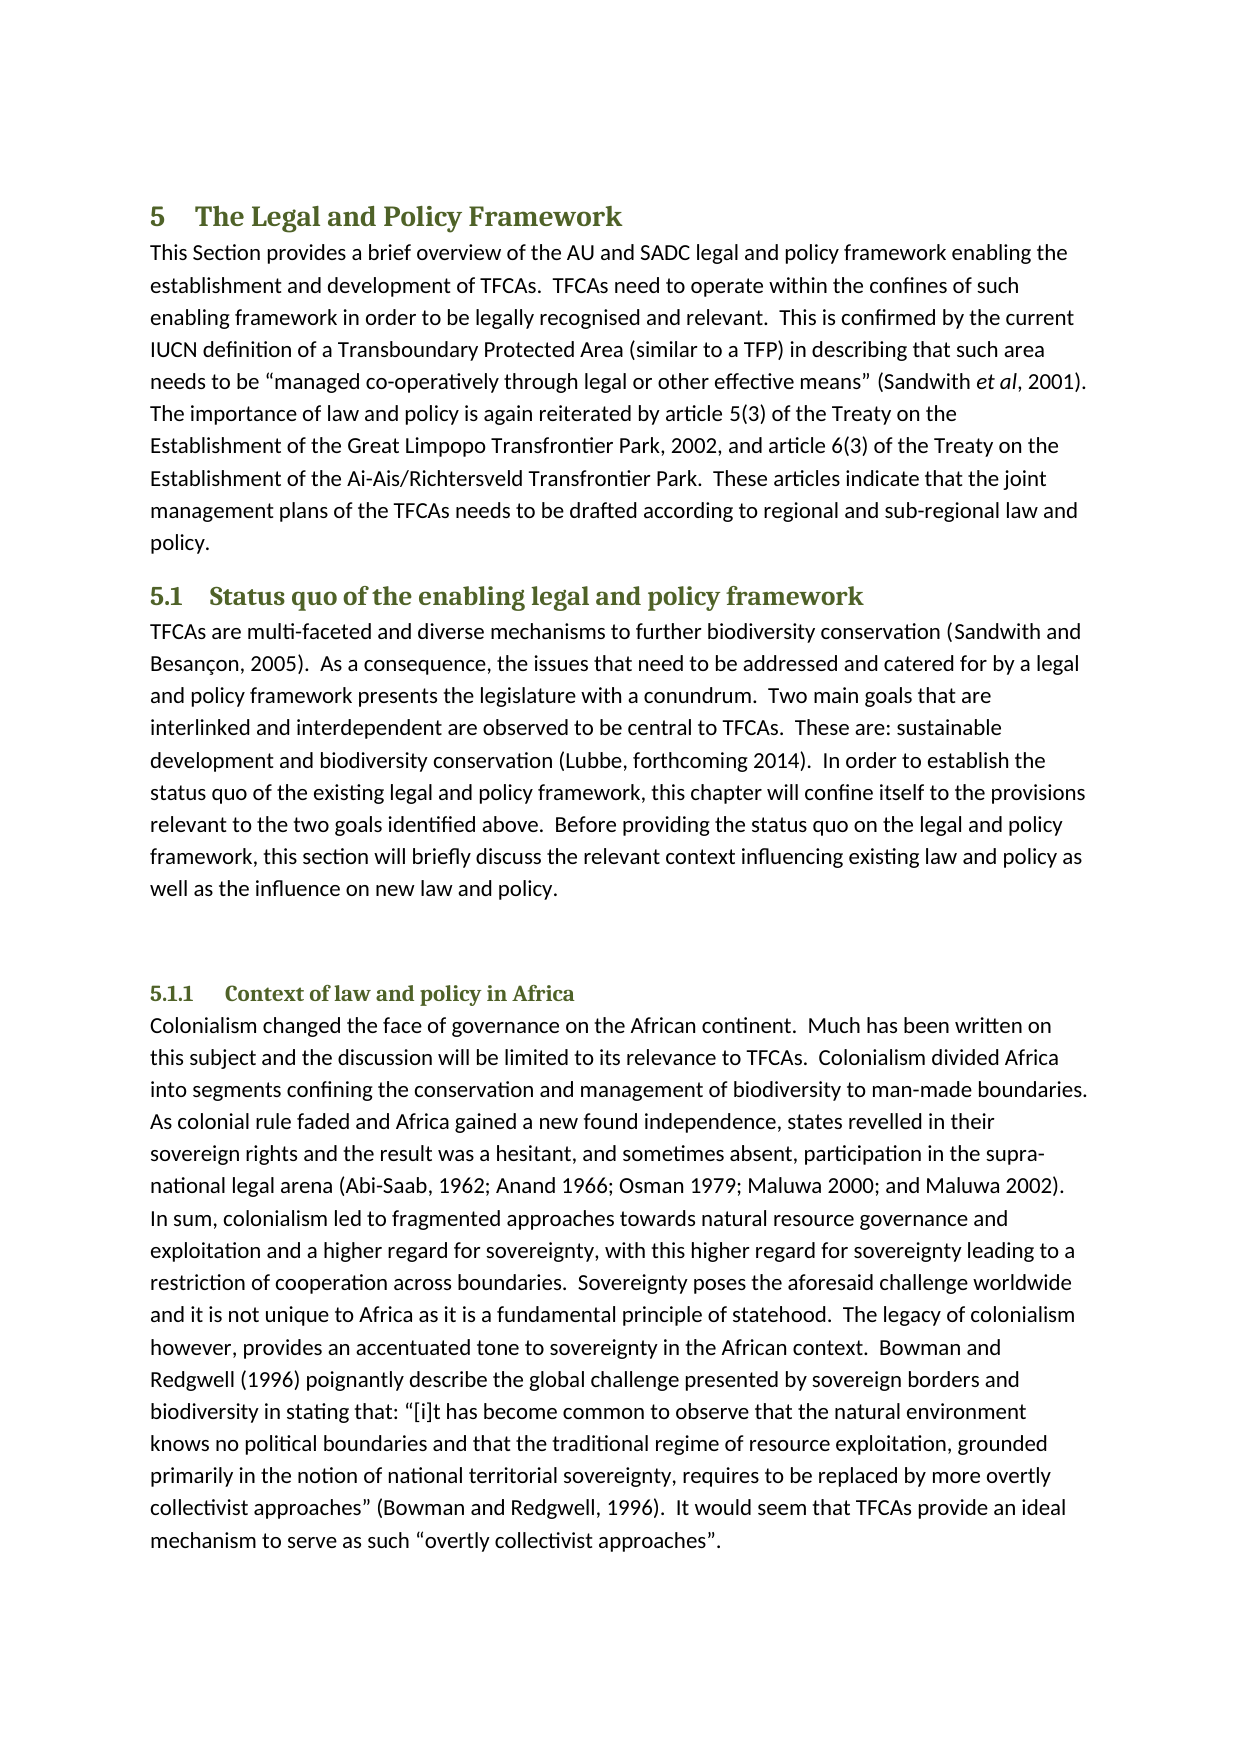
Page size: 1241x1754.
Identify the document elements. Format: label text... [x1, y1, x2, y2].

subtitle The Legal and Policy Framework [150, 200, 1090, 233]
text TFCAs are multi-faceted and diverse mechanisms to further biodiversity conservation (Sandwith and Besançon, 2005). As a consequence, the issues that need to be addressed and catered for by a legal and policy framework presents the legislature with a conundrum. Two main goals that are interlinked and interdependent are observed to be central to TFCAs. These are: sustainable development and biodiversity conservation (Lubbe, forthcoming 2014). In order to establish the status quo of the existing legal and policy framework, this chapter will confine itself to the provisions relevant to the two goals identified above. Before providing the status quo on the legal and policy framework, this section will briefly discuss the relevant context influencing existing law and policy as well as the influence on new law and policy. [150, 617, 1090, 902]
subtitle Status quo of the enabling legal and policy framework [150, 581, 1090, 612]
text Colonialism changed the face of governance on the African continent. Much has been written on this subject and the discussion will be limited to its relevance to TFCAs. Colonialism divided Africa into segments confining the conservation and management of biodiversity to man-made boundaries. As colonial rule faded and Africa gained a new found independence, states revelled in their sovereign rights and the result was a hesitant, and sometimes absent, participation in the supra-national legal arena (Abi-Saab, 1962; Anand 1966; Osman 1979; Maluwa 2000; and Maluwa 2002). In sum, colonialism led to fragmented approaches towards natural resource governance and exploitation and a higher regard for sovereignty, with this higher regard for sovereignty leading to a restriction of cooperation across boundaries. Sovereignty poses the aforesaid challenge worldwide and it is not unique to Africa as it is a fundamental principle of statehood. The legacy of colonialism however, provides an accentuated tone to sovereignty in the African context. Bowman and Redgwell (1996) poignantly describe the global challenge presented by sovereign borders and biodiversity in stating that: “[i]t has become common to observe that the natural environment knows no political boundaries and that the traditional regime of resource exploitation, grounded primarily in the notion of national territorial sovereignty, requires to be replaced by more overtly collectivist approaches” (Bowman and Redgwell, 1996). It would seem that TFCAs provide an ideal mechanism to serve as such “overtly collectivist approaches”. [150, 1011, 1090, 1554]
subtitle 5.1.1 Context of law and policy in Africa [150, 981, 1090, 1007]
text This Section provides a brief overview of the AU and SADC legal and policy framework enabling the establishment and development of TFCAs. TFCAs need to operate within the confines of such enabling framework in order to be legally recognised and relevant. This is confirmed by the current IUCN definition of a Transboundary Protected Area (similar to a TFP) in describing that such area needs to be “managed co-operatively through legal or other effective means” (Sandwith et al, 2001). The importance of law and policy is again reiterated by article 5(3) of the Treaty on the Establishment of the Great Limpopo Transfrontier Park, 2002, and article 6(3) of the Treaty on the Establishment of the Ai-Ais/Richtersveld Transfrontier Park. These articles indicate that the joint management plans of the TFCAs needs to be drafted according to regional and sub-regional law and policy. [150, 238, 1090, 556]
